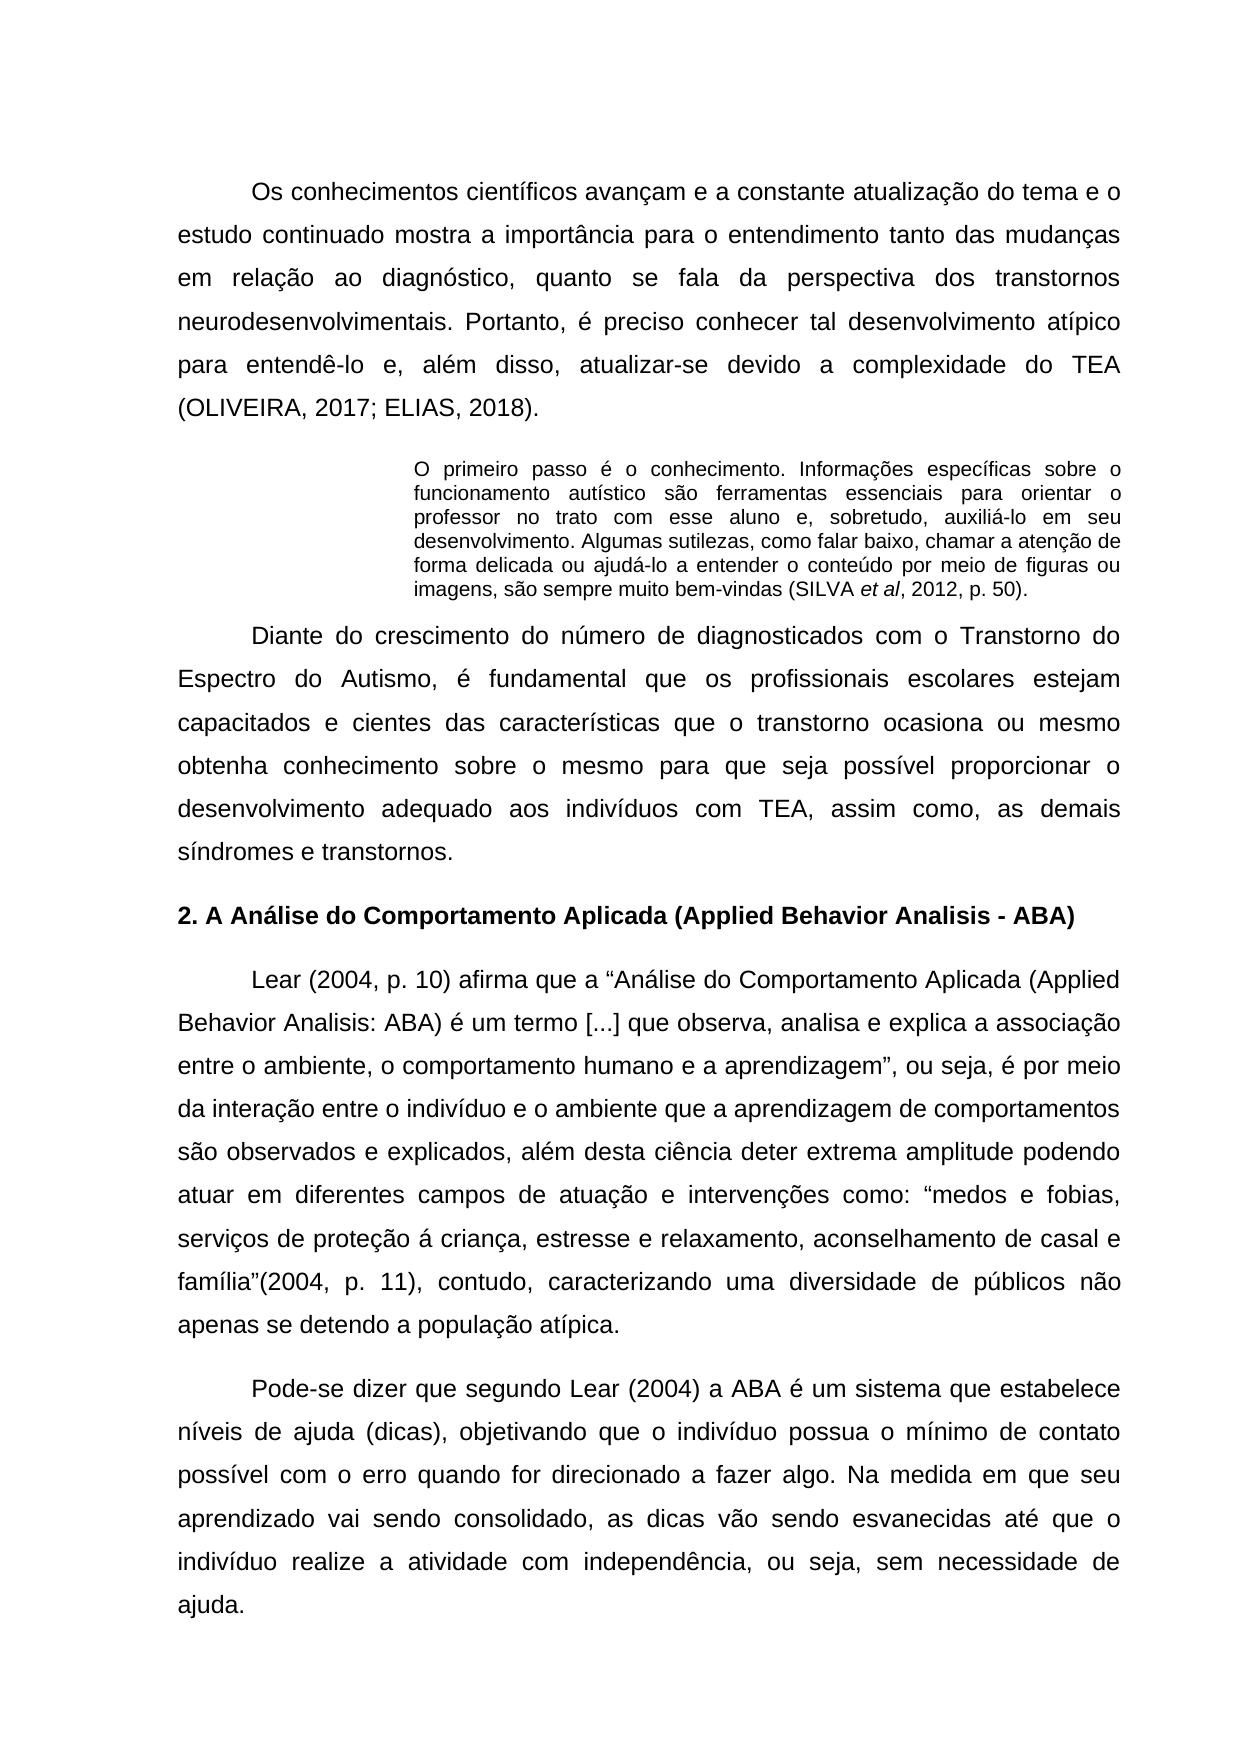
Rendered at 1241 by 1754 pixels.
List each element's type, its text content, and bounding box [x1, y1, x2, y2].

text Lear (2004, p. 10) afirma que a “Análise do Comportamento Aplicada (Applied Behavior Analisis: ABA) é um termo [...] que observa, analisa e explica a associação entre o ambiente, o comportamento humano e a aprendizagem”, ou seja, é por meio da interação entre o indivíduo e o ambiente que a aprendizagem de comportamentos são observados e explicados, além desta ciência deter extrema amplitude podendo atuar em diferentes campos de atuação e intervenções como: “medos e fobias, serviços de proteção á criança, estresse e relaxamento, aconselhamento de casal e família”(2004, p. 11), contudo, caracterizando uma diversidade de públicos não apenas se detendo a população atípica. [177, 965, 1122, 1339]
text 2. A Análise do Comportamento Aplicada (Applied Behavior Analisis - ABA) [177, 901, 1122, 930]
text Pode-se dizer que segundo Lear (2004) a ABA é um sistema que estabelece níveis de ajuda (dicas), objetivando que o indivíduo possua o mínimo de contato possível com o erro quando for direcionado a fazer algo. Na medida em que seu aprendizado vai sendo consolidado, as dicas vão sendo esvanecidas até que o indivíduo realize a atividade com independência, ou seja, sem necessidade de ajuda. [177, 1374, 1122, 1619]
text Diante do crescimento do número de diagnosticados com o Transtorno do Espectro do Autismo, é fundamental que os profissionais escolares estejam capacitados e cientes das características que o transtorno ocasiona ou mesmo obtenha conhecimento sobre o mesmo para que seja possível proporcionar o desenvolvimento adequado aos indivíduos com TEA, assim como, as demais síndromes e transtornos. [177, 621, 1122, 866]
text Os conhecimentos científicos avançam e a constante atualização do tema e o estudo continuado mostra a importância para o entendimento tanto das mudanças em relação ao diagnóstico, quanto se fala da perspectiva dos transtornos neurodesenvolvimentais. Portanto, é preciso conhecer tal desenvolvimento atípico para entendê-lo e, além disso, atualizar-se devido a complexidade do TEA (OLIVEIRA, 2017; ELIAS, 2018). [177, 177, 1122, 422]
text O primeiro passo é o conhecimento. Informações específicas sobre o funcionamento autístico são ferramentas essenciais para orientar o professor no trato com esse aluno e, sobretudo, auxiliá-lo em seu desenvolvimento. Algumas sutilezas, como falar baixo, chamar a atenção de forma delicada ou ajudá-lo a entender o conteúdo por meio de figuras ou imagens, são sempre muito bem-vindas (SILVA et al, 2012, p. 50). [413, 457, 1122, 601]
